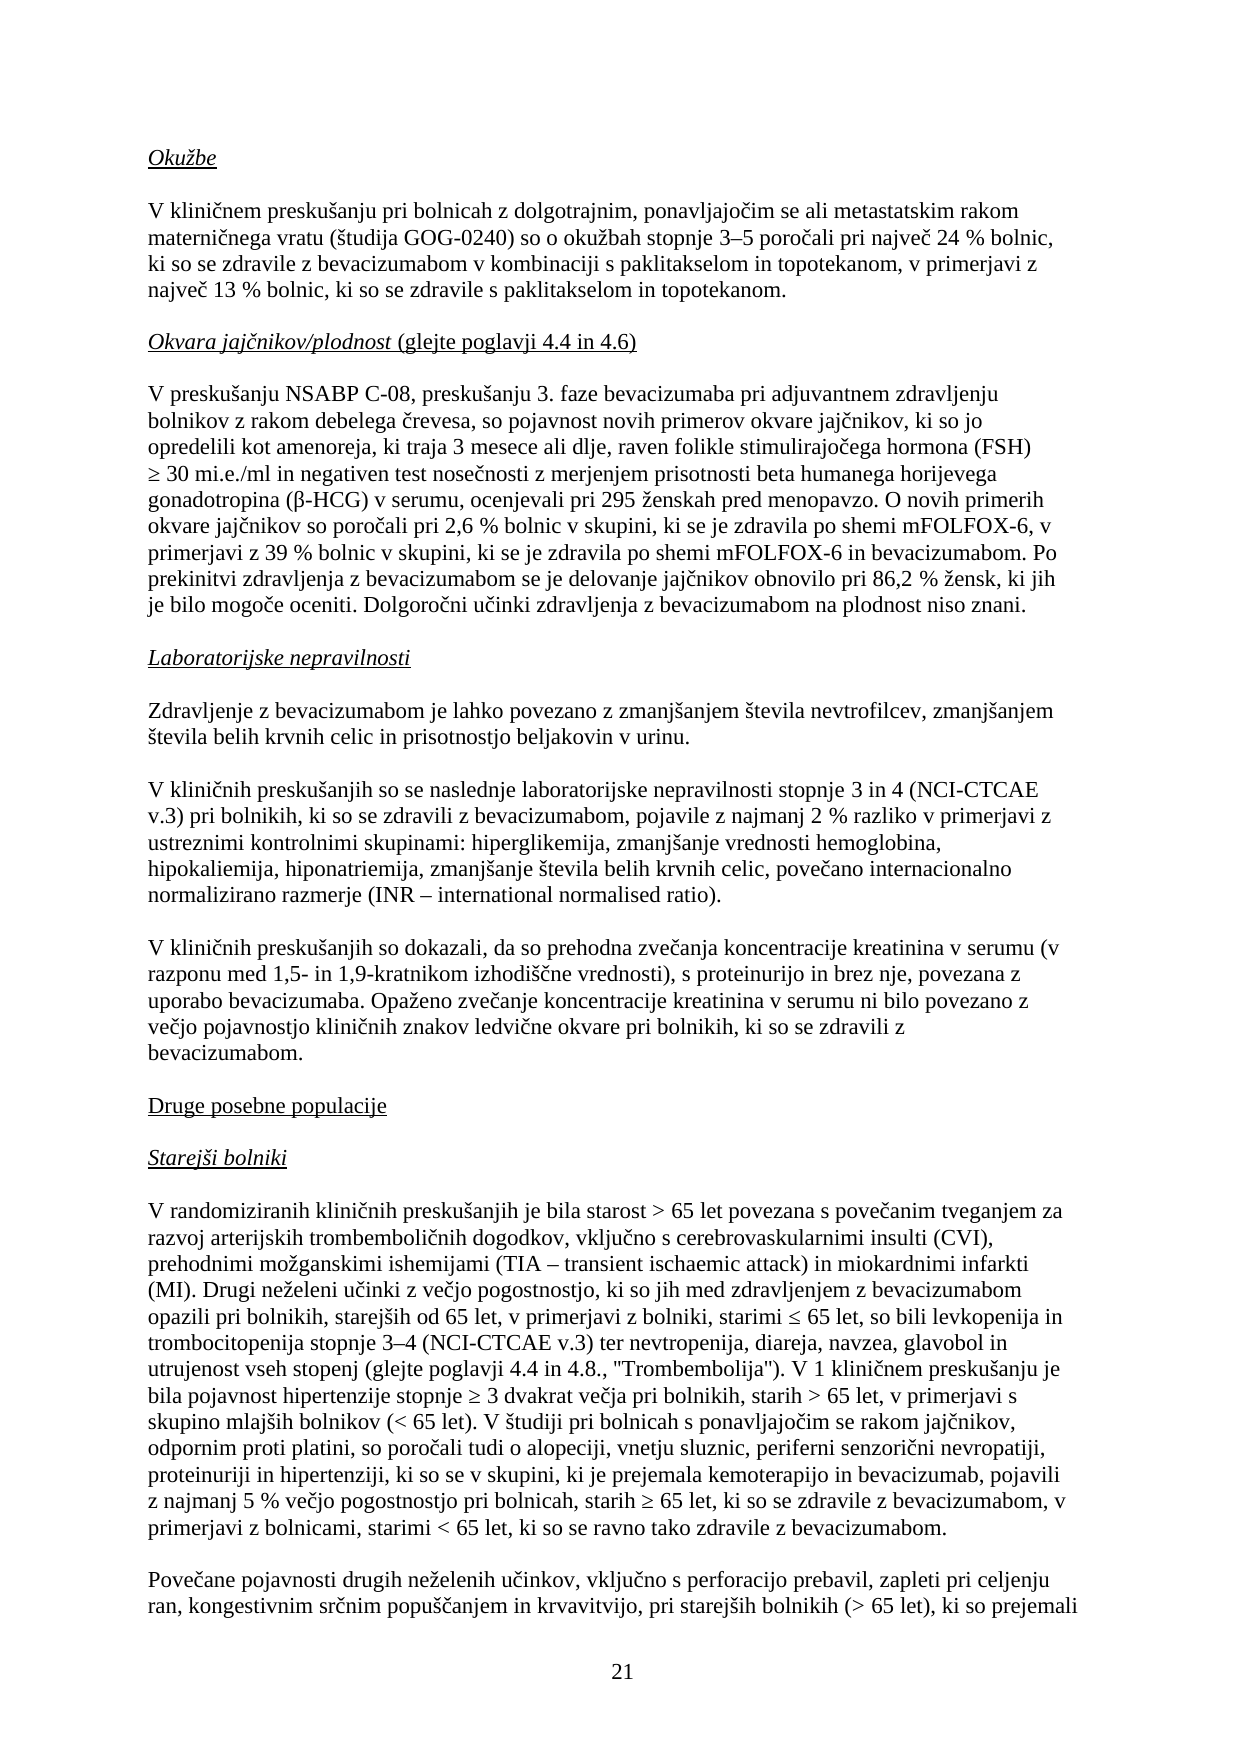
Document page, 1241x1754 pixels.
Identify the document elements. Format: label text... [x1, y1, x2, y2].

text V kliničnih preskušanjih so se naslednje laboratorijske nepravilnosti stopnje 3 in 4 (NCI-CTCAE v.3) pri bolnikih, ki so se zdravili z bevacizumabom, pojavile z najmanj 2 % razliko v primerjavi z ustreznimi kontrolnimi skupinami: hiperglikemija, zmanjšanje vrednosti hemoglobina, hipokaliemija, hiponatriemija, zmanjšanje števila belih krvnih celic, povečano internacionalno normalizirano razmerje (INR – international normalised ratio). [148, 776, 1068, 908]
text V randomiziranih kliničnih preskušanjih je bila starost > 65 let povezana s povečanim tveganjem za razvoj arterijskih trombemboličnih dogodkov, vključno s cerebrovaskularnimi insulti (CVI), prehodnimi možganskimi ishemijami (TIA – transient ischaemic attack) in miokardnimi infarkti (MI). Drugi neželeni učinki z večjo pogostnostjo, ki so jih med zdravljenjem z bevacizumabom opazili pri bolnikih, starejših od 65 let, v primerjavi z bolniki, starimi ≤ 65 let, so bili levkopenija in trombocitopenija stopnje 3–4 (NCI-CTCAE v.3) ter nevtropenija, diareja, navzea, glavobol in utrujenost vseh stopenj (glejte poglavji 4.4 in 4.8., ''Trombembolija''). V 1 kliničnem preskušanju je bila pojavnost hipertenzije stopnje ≥ 3 dvakrat večja pri bolnikih, starih > 65 let, v primerjavi s skupino mlajših bolnikov (< 65 let). V študiji pri bolnicah s ponavljajočim se rakom jajčnikov, odpornim proti platini, so poročali tudi o alopeciji, vnetju sluznic, periferni senzorični nevropatiji, proteinuriji in hipertenziji, ki so se v skupini, ki je prejemala kemoterapijo in bevacizumab, pojavili z najmanj 5 % večjo pogostnostjo pri bolnicah, starih ≥ 65 let, ki so se zdravile z bevacizumabom, v primerjavi z bolnicami, starimi < 65 let, ki so se ravno tako zdravile z bevacizumabom. [148, 1197, 1068, 1540]
text Druge posebne populacije [148, 1092, 1093, 1118]
text Laboratorijske nepravilnosti [148, 644, 1093, 670]
text Zdravljenje z bevacizumabom je lahko povezano z zmanjšanjem števila nevtrofilcev, zmanjšanjem števila belih krvnih celic in prisotnostjo beljakovin v urinu. [148, 697, 1073, 749]
text V kliničnih preskušanjih so dokazali, da so prehodna zvečanja koncentracije kreatinina v serumu (v razponu med 1,5- in 1,9-kratnikom izhodiščne vrednosti), s proteinurijo in brez nje, povezana z uporabo bevacizumaba. Opaženo zvečanje koncentracije kreatinina v serumu ni bilo povezano z večjo pojavnostjo kliničnih znakov ledvične okvare pri bolnikih, ki so se zdravili z bevacizumabom. [148, 934, 1063, 1066]
text Okvara jajčnikov/plodnost (glejte poglavji 4.4 in 4.6) [148, 328, 1093, 354]
text V preskušanju NSABP C-08, preskušanju 3. faze bevacizumaba pri adjuvantnem zdravljenju bolnikov z rakom debelega črevesa, so pojavnost novih primerov okvare jajčnikov, ki so jo opredelili kot amenoreja, ki traja 3 mesece ali dlje, raven folikle stimulirajočega hormona (FSH) ≥ 30 mi.e./ml in negativen test nosečnosti z merjenjem prisotnosti beta humanega horijevega gonadotropina (β-HCG) v serumu, ocenjevali pri 295 ženskah pred menopavzo. O novih primerih okvare jajčnikov so poročali pri 2,6 % bolnic v skupini, ki se je zdravila po shemi mFOLFOX-6, v primerjavi z 39 % bolnic v skupini, ki se je zdravila po shemi mFOLFOX-6 in bevacizumabom. Po prekinitvi zdravljenja z bevacizumabom se je delovanje jajčnikov obnovilo pri 86,2 % žensk, ki jih je bilo mogoče oceniti. Dolgoročni učinki zdravljenja z bevacizumabom na plodnost niso znani. [148, 381, 1077, 618]
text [148, 1566, 1078, 1619]
text Okužbe [148, 144, 1093, 171]
text V kliničnem preskušanju pri bolnicah z dolgotrajnim, ponavljajočim se ali metastatskim rakom materničnega vratu (študija GOG-0240) so o okužbah stopnje 3–5 poročali pri največ 24 % bolnic, ki so se zdravile z bevacizumabom v kombinaciji s paklitakselom in topotekanom, v primerjavi z največ 13 % bolnic, ki so se zdravile s paklitakselom in topotekanom. [148, 197, 1073, 303]
text Starejši bolniki [148, 1145, 1093, 1171]
